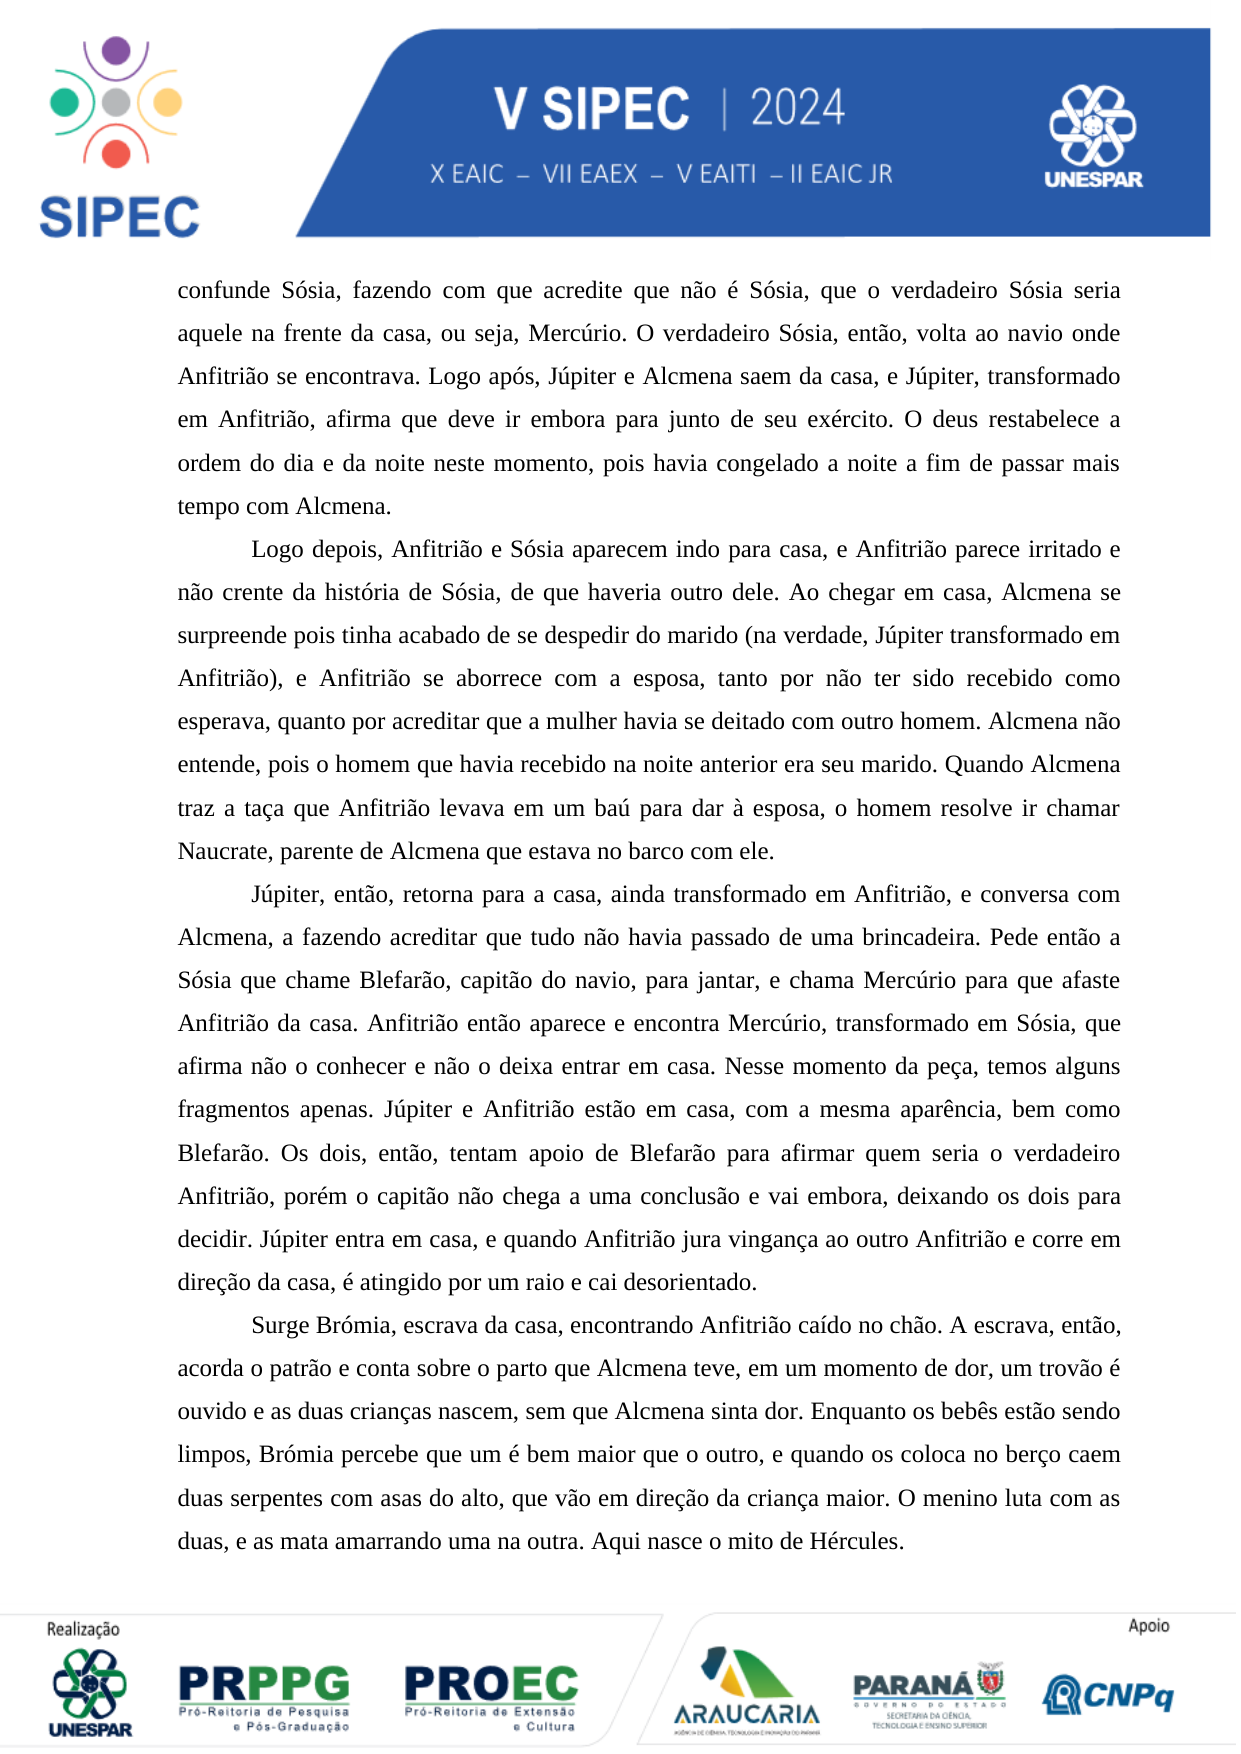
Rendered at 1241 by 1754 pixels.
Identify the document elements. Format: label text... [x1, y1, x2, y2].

text Surge Brómia, escrava da casa, encontrando Anfitrião caído no chão. A escrava, então, acorda o patrão e conta sobre o parto que Alcmena teve, em um momento de dor, um trovão é ouvido e as duas crianças nascem, sem que Alcmena sinta dor. Enquanto os bebês estão sendo limpos, Brómia percebe que um é bem maior que o outro, e quando os coloca no berço caem duas serpentes com asas do alto, que vão em direção da criança maior. O menino luta com as duas, e as mata amarrando uma na outra. Aqui nasce o mito de Hércules. [177, 1310, 1122, 1554]
picture [0, 0, 1212, 261]
text Júpiter, então, retorna para a casa, ainda transformado em Anfitrião, e conversa com Alcmena, a fazendo acreditar que tudo não havia passado de uma brincadeira. Pede então a Sósia que chame Blefarão, capitão do navio, para jantar, e chama Mercúrio para que afaste Anfitrião da casa. Anfitrião então aparece e encontra Mercúrio, transformado em Sósia, que afirma não o conhecer e não o deixa entrar em casa. Nesse momento da peça, temos alguns fragmentos apenas. Júpiter e Anfitrião estão em casa, com a mesma aparência, bem como Blefarão. Os dois, então, tentam apoio de Blefarão para afirmar quem seria o verdadeiro Anfitrião, porém o capitão não chega a uma conclusão e vai embora, deixando os dois para decidir. Júpiter entra em casa, e quando Anfitrião jura vingança ao outro Anfitrião e corre em direção da casa, é atingido por um raio e cai desorientado. [177, 879, 1122, 1296]
text Logo depois, Anfitrião e Sósia aparecem indo para casa, e Anfitrião parece irritado e não crente da história de Sósia, de que haveria outro dele. Ao chegar em casa, Alcmena se surpreende pois tinha acabado de se despedir do marido (na verdade, Júpiter transformado em Anfitrião), e Anfitrião se aborrece com a esposa, tanto por não ter sido recebido como esperava, quanto por acreditar que a mulher havia se deitado com outro homem. Alcmena não entende, pois o homem que havia recebido na noite anterior era seu marido. Quando Alcmena traz a taça que Anfitrião levava em um baú para dar à esposa, o homem resolve ir chamar Naucrate, parente de Alcmena que estava no barco com ele. [177, 534, 1122, 864]
picture [0, 1603, 1236, 1754]
